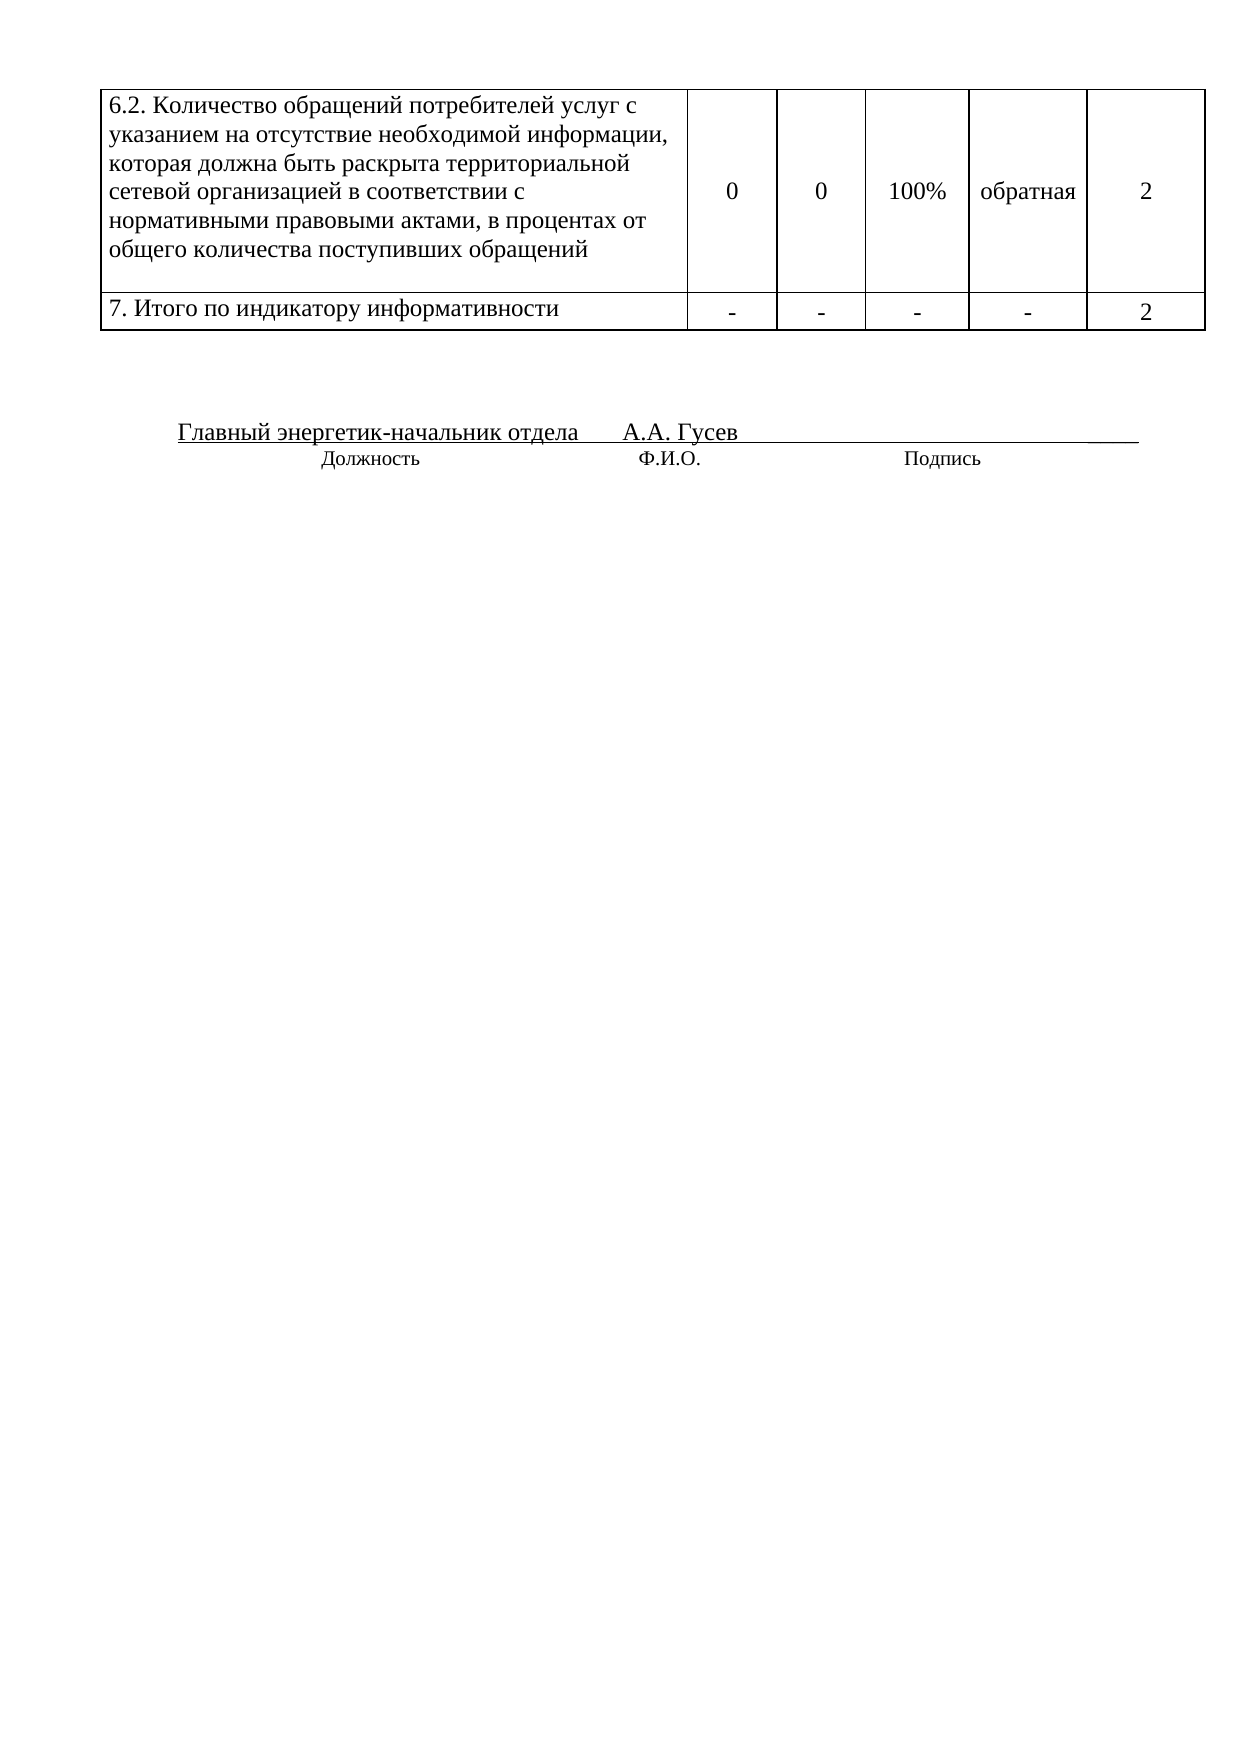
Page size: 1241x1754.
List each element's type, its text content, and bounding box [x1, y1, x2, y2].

table_cell 7. Итого по индикатору информативности [102, 293, 687, 329]
table_cell 2 [1088, 90, 1204, 291]
table_cell 100% [866, 90, 968, 291]
table_cell 2 [1088, 293, 1204, 329]
table_cell - [778, 293, 865, 329]
text Должность Ф.И.О. Подпись [177, 446, 1152, 469]
table_cell - [688, 293, 776, 329]
table_cell - [970, 293, 1086, 329]
table_cell обратная [970, 90, 1086, 291]
table_cell 0 [688, 90, 776, 291]
table_cell 6.2. Количество обращений потребителей услуг с указанием на отсутствие необходимой информации, которая должна быть раскрыта территориальной сетевой организацией в соответствии с нормативными правовыми актами, в процентах от общего количества поступивших обращений [102, 90, 687, 291]
table_cell 0 [778, 90, 865, 291]
table_cell - [866, 293, 968, 329]
text Главный энергетик-начальник отдела А.А. Гусев ____ [177, 417, 1152, 446]
